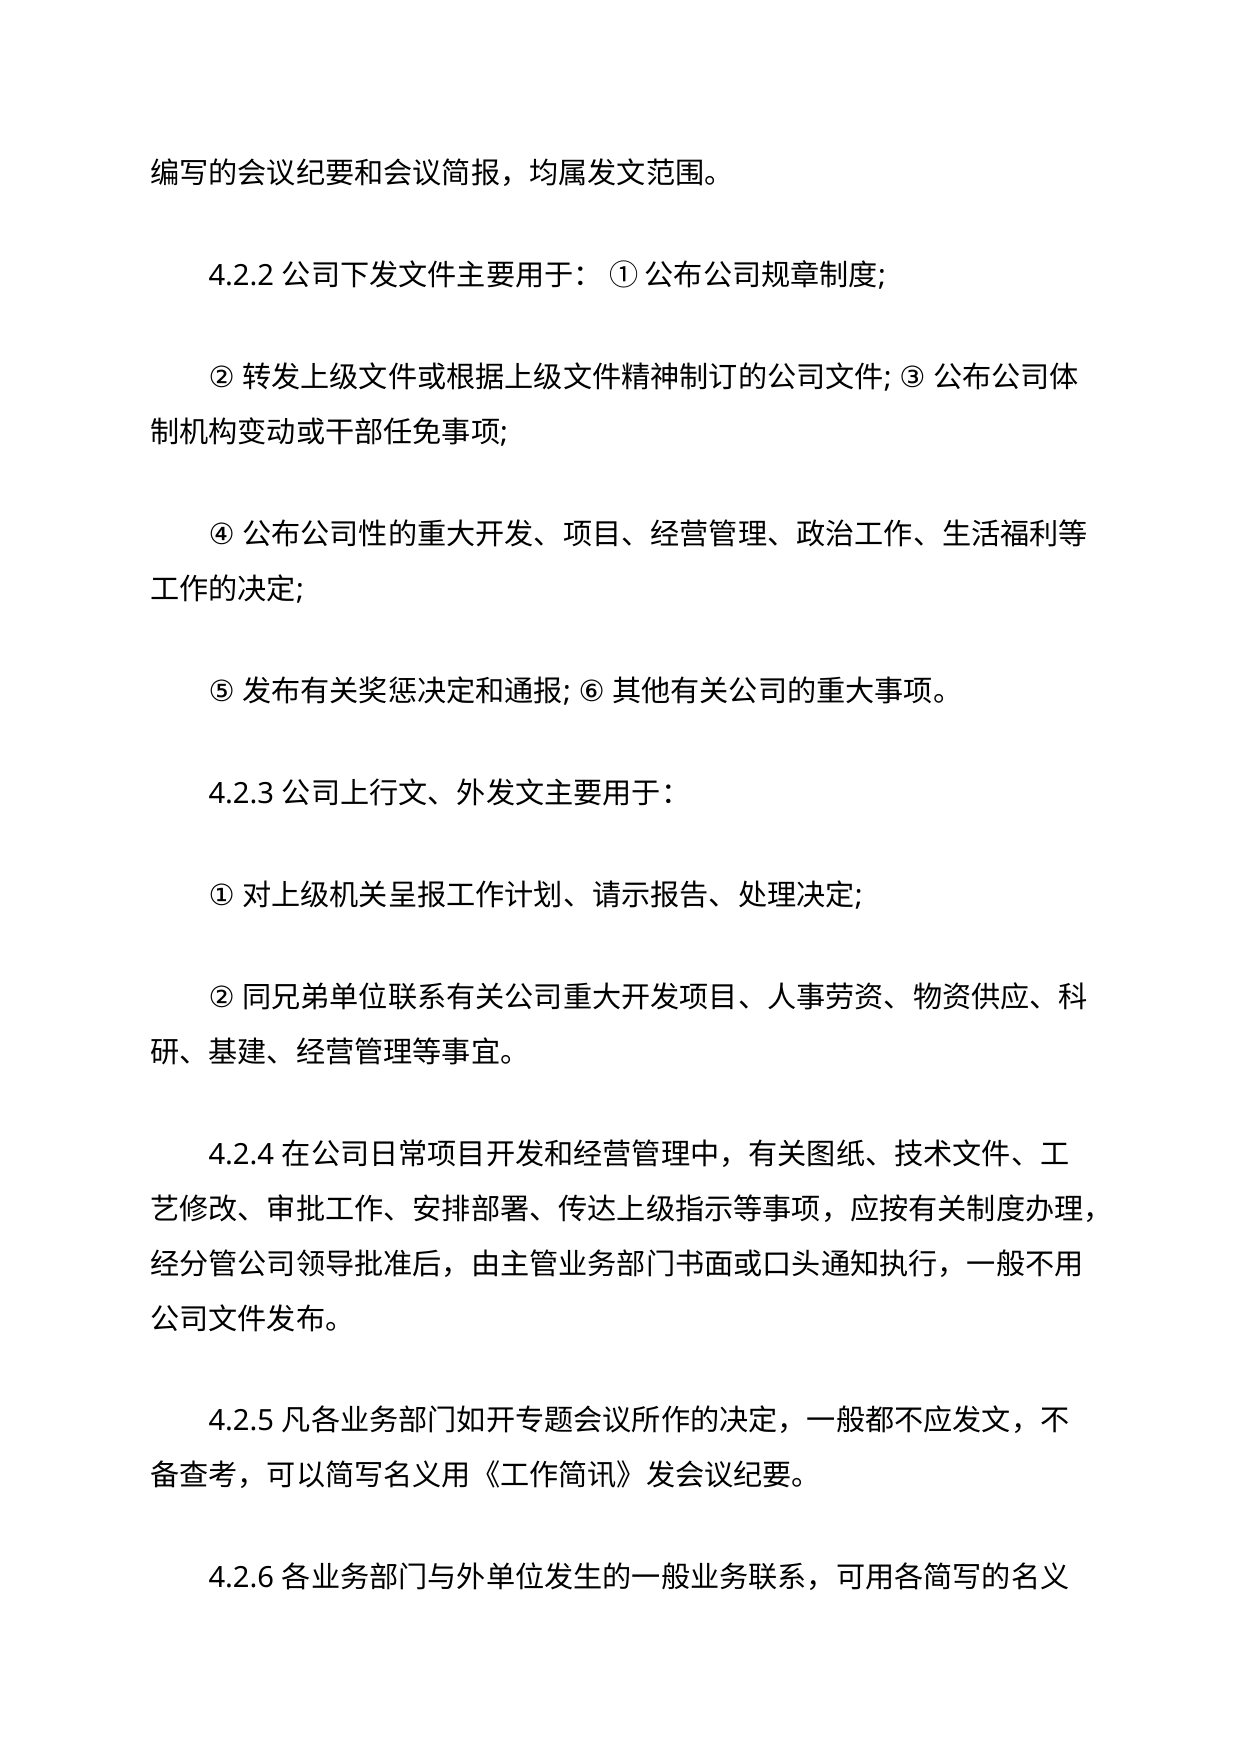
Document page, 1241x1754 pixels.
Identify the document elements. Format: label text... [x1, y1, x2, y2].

text ⑤ 发布有关奖惩决定和通报; ⑥ 其他有关公司的重大事项。 [150, 668, 1090, 710]
text ② 同兄弟单位联系有关公司重大开发项目、人事劳资、物资供应、科研、基建、经营管理等事宜。 [150, 974, 1090, 1071]
text 4.2.3 公司上行文、外发文主要用于： [150, 770, 1090, 812]
text 4.2.4 在公司日常项目开发和经营管理中，有关图纸、技术文件、工艺修改、审批工作、安排部署、传达上级指示等事项，应按有关制度办理，经分管公司领导批准后，由主管业务部门书面或口头通知执行，一般不用公司文件发布。 [150, 1130, 1090, 1337]
text ② 转发上级文件或根据上级文件精神制订的公司文件; ③ 公布公司体制机构变动或干部任免事项; [150, 354, 1090, 451]
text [150, 150, 1090, 192]
text ④ 公布公司性的重大开发、项目、经营管理、政治工作、生活福利等工作的决定; [150, 511, 1090, 608]
text ① 对上级机关呈报工作计划、请示报告、处理决定; [150, 872, 1090, 914]
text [150, 1554, 1090, 1596]
text 4.2.5 凡各业务部门如开专题会议所作的决定，一般都不应发文，不备查考，可以简写名义用《工作简讯》发会议纪要。 [150, 1397, 1090, 1494]
text 4.2.2 公司下发文件主要用于： ① 公布公司规章制度; [150, 252, 1090, 294]
